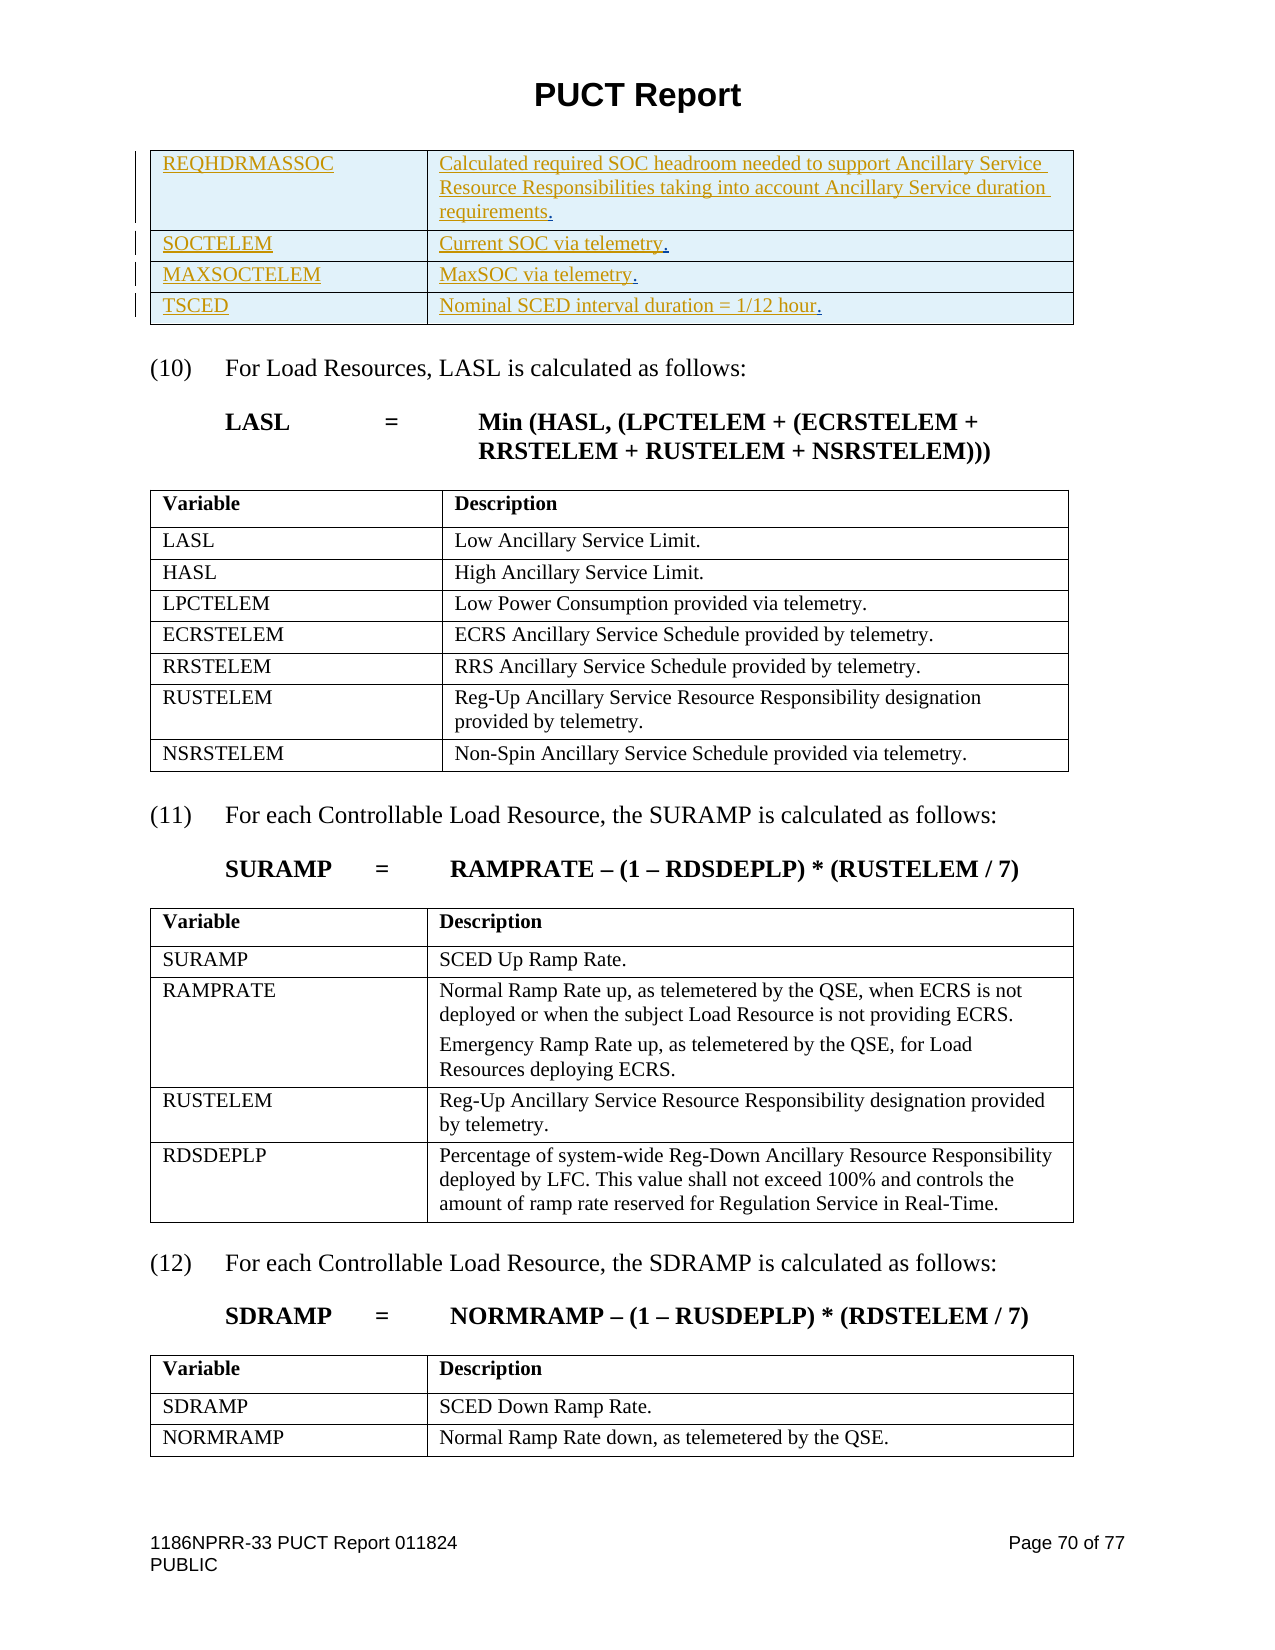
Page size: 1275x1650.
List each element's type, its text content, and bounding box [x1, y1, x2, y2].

table_cell HASL [151, 560, 442, 590]
table_cell RRS Ancillary Service Schedule provided by telemetry. [443, 654, 1068, 684]
table_cell Normal Ramp Rate up, as telemetered by the QSE, when ECRS is not deployed or when the subject Load Resource is not providing ECRS. Emergency Ramp Rate up, as telemetered by the QSE, for Load Resources deploying ECRS. [428, 978, 1073, 1087]
table_cell Low Power Consumption provided via telemetry. [443, 591, 1068, 621]
text LASL = Min (HASL, (LPCTELEM + (ECRSTELEM + RRSTELEM + RUSTELEM + NSRSTELEM))) [225, 407, 1125, 464]
table_cell ECRS Ancillary Service Schedule provided by telemetry. [443, 622, 1068, 653]
table_cell SCED Down Ramp Rate. [428, 1394, 1073, 1424]
table_header Description [428, 1356, 1073, 1393]
table_header Description [428, 909, 1073, 946]
table_cell Reg-Up Ancillary Service Resource Responsibility designation provided by telemetry. [443, 685, 1068, 739]
table_cell NSRSTELEM [151, 740, 442, 771]
table_cell Non-Spin Ancillary Service Schedule provided via telemetry. [443, 740, 1068, 771]
text (12) For each Controllable Load Resource, the SDRAMP is calculated as follows: [150, 1248, 1125, 1276]
table_cell NORMRAMP [151, 1425, 427, 1456]
table_cell RRSTELEM [151, 654, 442, 684]
table_header Variable [151, 491, 442, 527]
table_header Variable [151, 909, 427, 946]
table_cell RDSDEPLP [151, 1143, 427, 1222]
table_cell RAMPRATE [151, 978, 427, 1087]
text SURAMP = RAMPRATE – (1 – RDSDEPLP) * (RUSTELEM / 7) [225, 854, 1125, 883]
table_cell SDRAMP [151, 1394, 427, 1424]
table_header Description [443, 491, 1068, 527]
table_cell ECRSTELEM [151, 622, 442, 653]
table_header Variable [151, 1356, 427, 1393]
table_cell SCED Up Ramp Rate. [428, 947, 1073, 977]
table_cell RUSTELEM [151, 685, 442, 739]
table_cell RUSTELEM [151, 1088, 427, 1142]
table_cell Normal Ramp Rate down, as telemetered by the QSE. [428, 1425, 1073, 1456]
text (11) For each Controllable Load Resource, the SURAMP is calculated as follows: [150, 801, 1125, 829]
table_cell LASL [151, 528, 442, 558]
text (10) For Load Resources, LASL is calculated as follows: [150, 353, 1125, 382]
table_cell Percentage of system-wide Reg-Down Ancillary Resource Responsibility deployed by LFC. This value shall not exceed 100% and controls the amount of ramp rate reserved for Regulation Service in Real-Time. [428, 1143, 1073, 1222]
table_cell High Ancillary Service Limit. [443, 560, 1068, 590]
table_cell Reg-Up Ancillary Service Resource Responsibility designation provided by telemetry. [428, 1088, 1073, 1142]
table_cell SURAMP [151, 947, 427, 977]
text SDRAMP = NORMRAMP – (1 – RUSDEPLP) * (RDSTELEM / 7) [225, 1301, 1125, 1330]
table_cell Low Ancillary Service Limit. [443, 528, 1068, 558]
table_cell LPCTELEM [151, 591, 442, 621]
